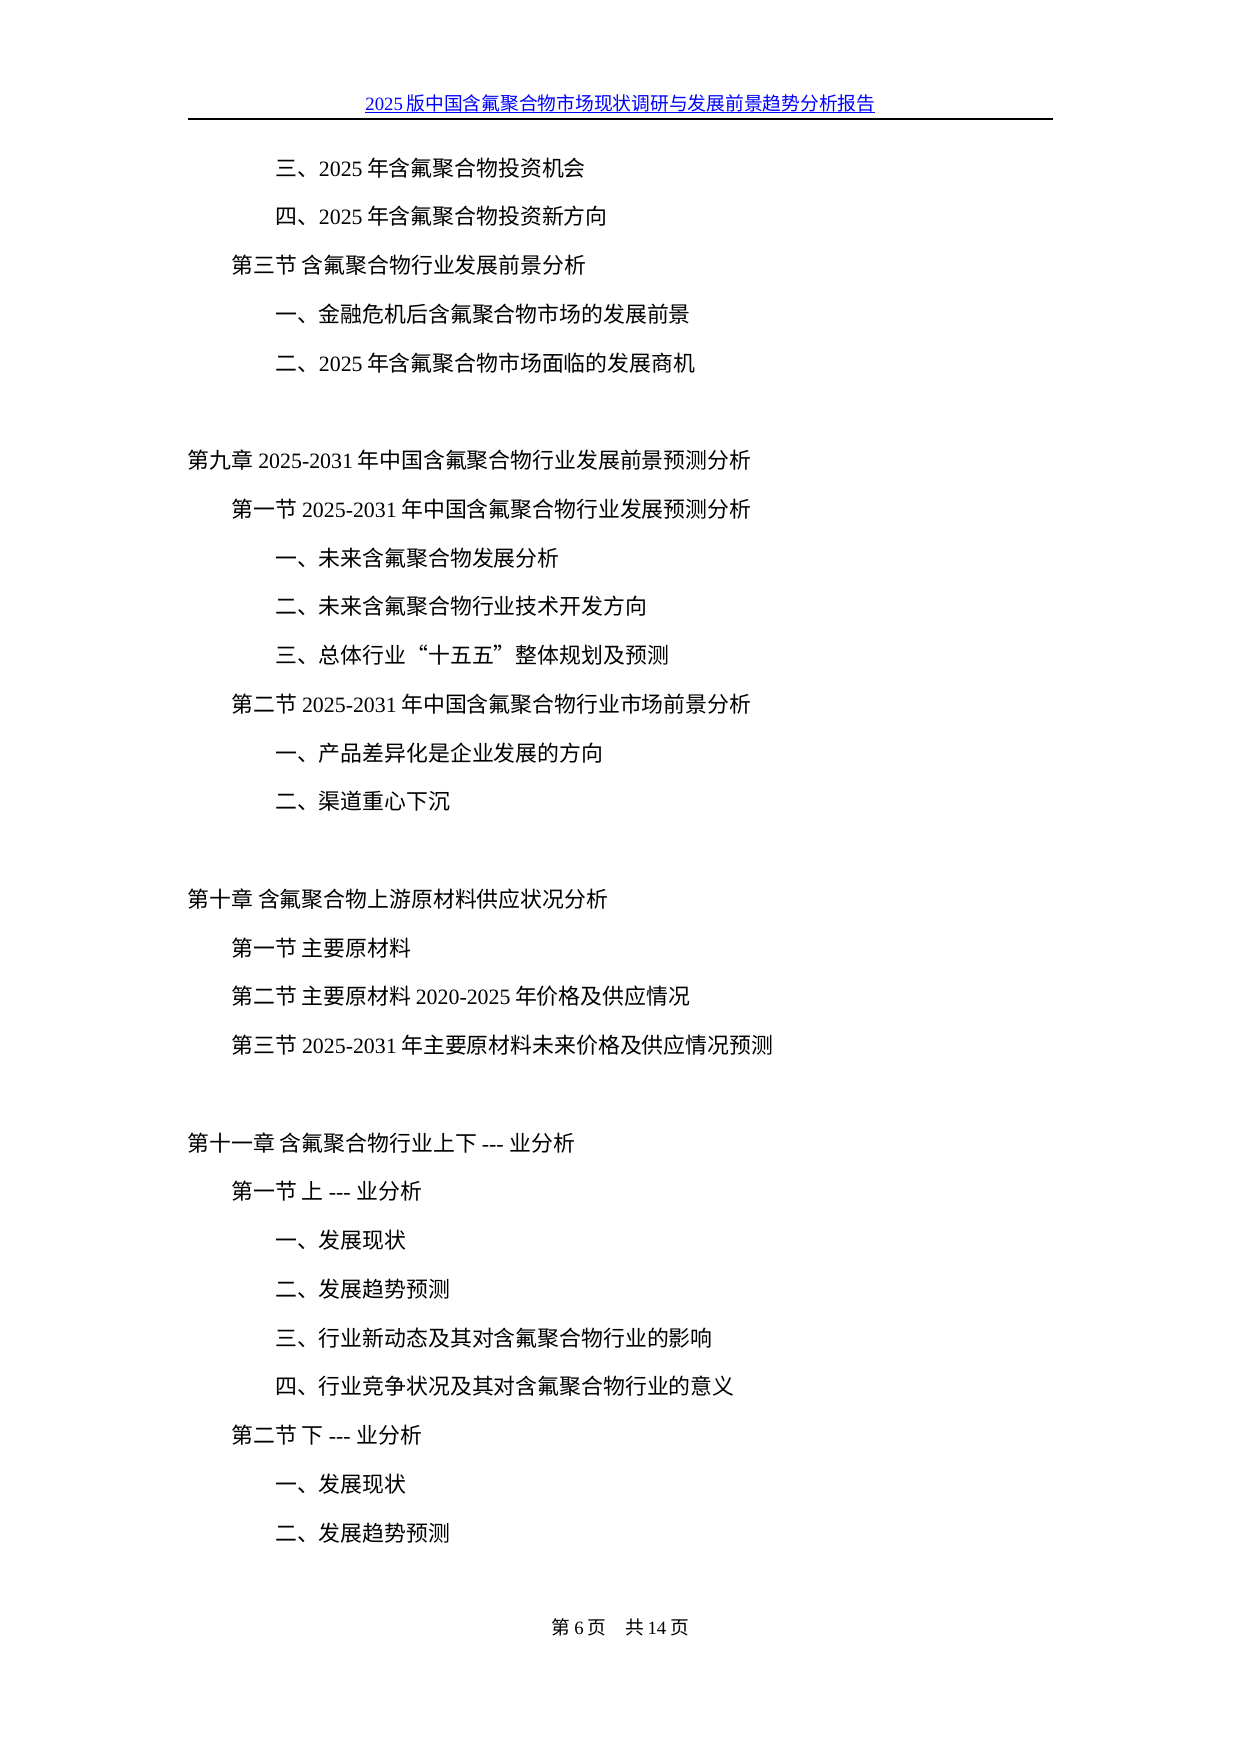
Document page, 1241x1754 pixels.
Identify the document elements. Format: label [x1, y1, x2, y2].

text [187, 150, 1053, 1548]
